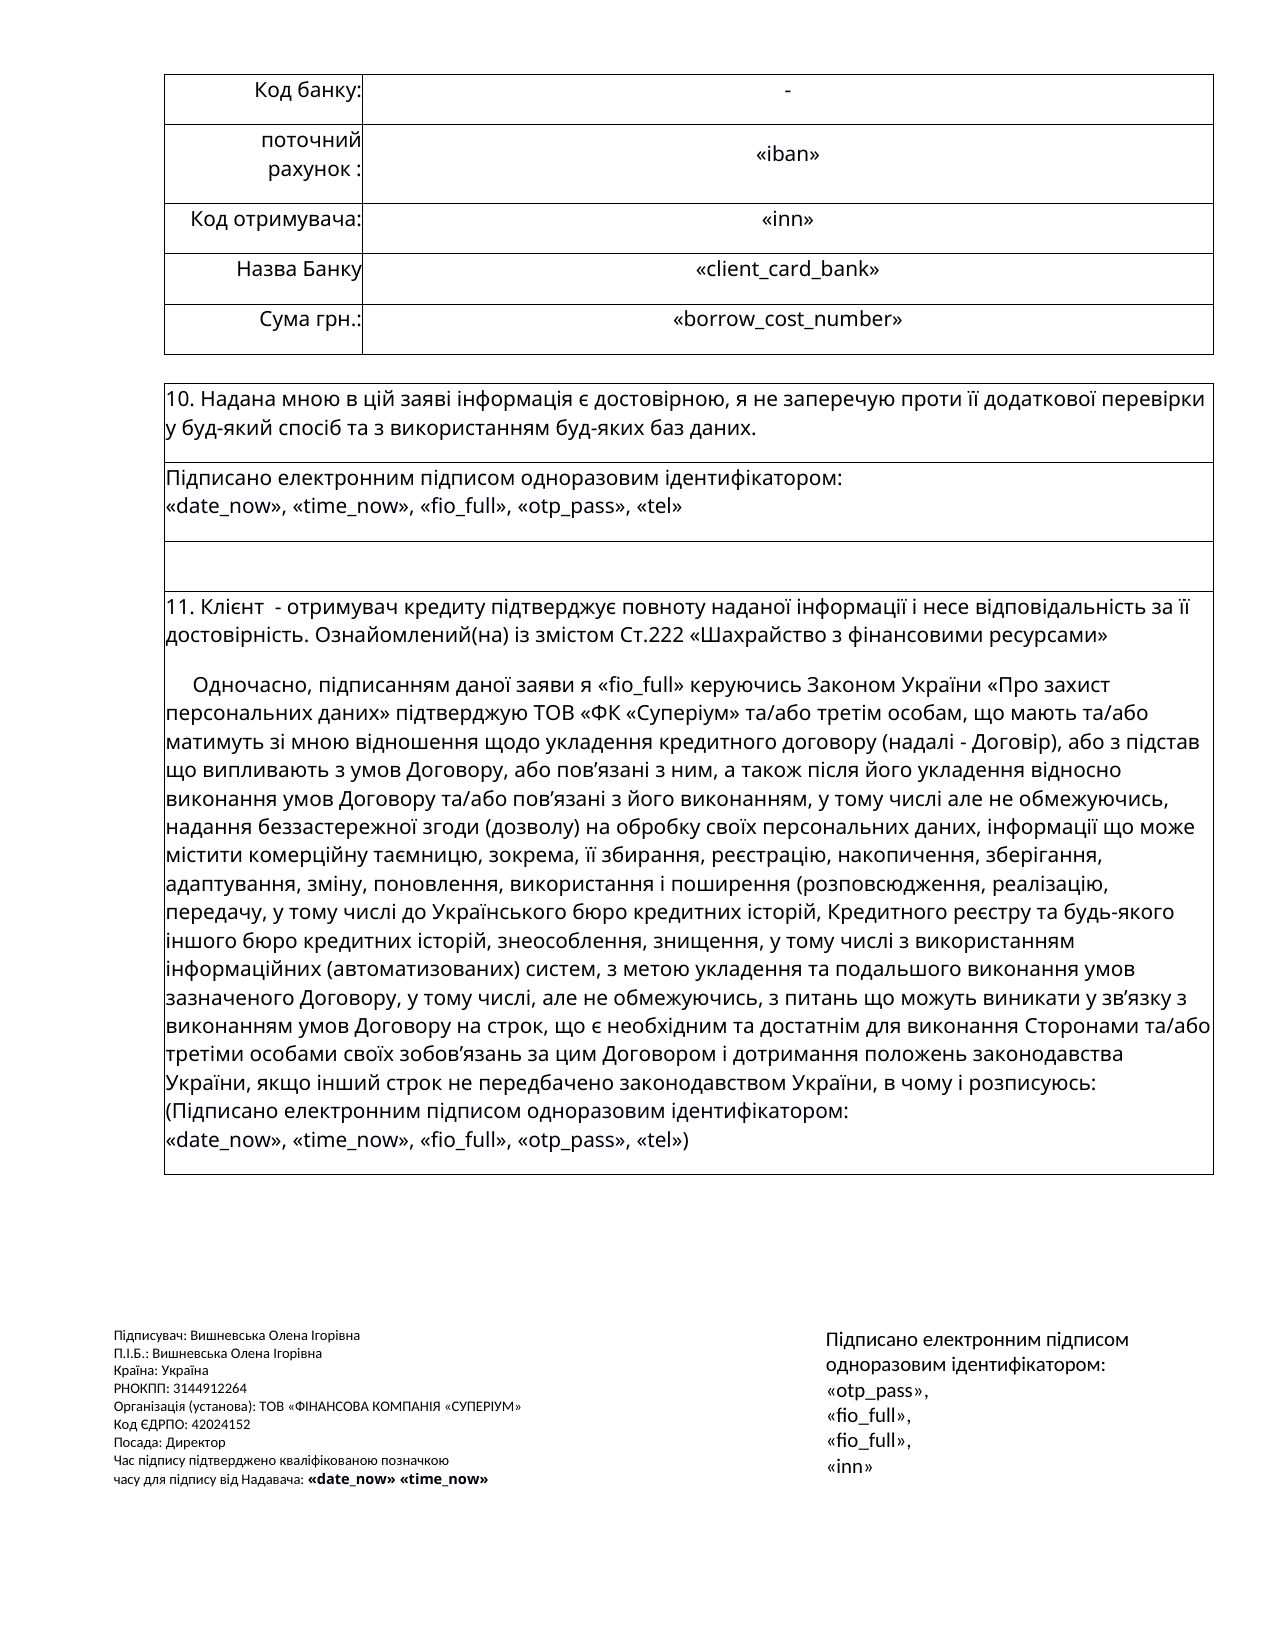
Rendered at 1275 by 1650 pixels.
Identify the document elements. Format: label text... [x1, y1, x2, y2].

table_cell поточний рахунок : [165, 125, 362, 203]
table_cell Код отримувача: [165, 204, 362, 253]
table_cell «inn» [363, 204, 1213, 253]
table_cell «borrow_cost_number» [363, 305, 1213, 354]
table_cell Назва Банку [165, 254, 362, 303]
table_cell Сума грн.: [165, 305, 362, 354]
table_cell Підписано електронним підписом одноразовим ідентифікатором: «date_now», «time_now», «fio_full», «otp_pass», «tel» [165, 463, 1213, 541]
table_cell - [363, 75, 1213, 124]
table_header 10. Надана мною в цій заяві інформація є достовірною, я не заперечую проти її додаткової перевірки у буд-який спосіб та з використанням буд-яких баз даних. [165, 384, 1213, 462]
table_cell [165, 542, 1213, 591]
table_cell 11. Клієнт - отримувач кредиту підтверджує повноту наданої інформації і несе відповідальність за її достовірність. Ознайомлений(на) із змістом Ст.222 «Шахрайство з фінансовими ресурсами» Одночасно, підписанням даної заяви я «fio_full» керуючись Законом України «Про захист персональних даних» підтверджую ТОВ «ФК «Суперіум» та/або третім особам, що мають та/або матимуть зі мною відношення щодо укладення кредитного договору (надалі - Договір), або з підстав що випливають з умов Договору, або пов’язані з ним, а також після його укладення відносно виконання умов Договору та/або пов’язані з його виконанням, у тому числі але не обмежуючись, надання беззастережної згоди (дозволу) на обробку своїх персональних даних, інформації що може містити комерційну таємницю, зокрема, її збирання, реєстрацію, накопичення, зберігання, адаптування, зміну, поновлення, використання і поширення (розповсюдження, реалізацію, передачу, у тому числі до Українського бюро кредитних історій, Кредитного реєстру та будь-якого іншого бюро кредитних історій, знеособлення, знищення, у тому числі з використанням інформаційних (автоматизованих) систем, з метою укладення та подальшого виконання умов зазначеного Договору, у тому числі, але не обмежуючись, з питань що можуть виникати у зв’язку з виконанням умов Договору на строк, що є необхідним та достатнім для виконання Сторонами та/або третіми особами своїх зобов’язань за цим Договором і дотримання положень законодавства України, якщо інший строк не передбачено законодавством України, в чому і розписуюсь: (Підписано електронним підписом одноразовим ідентифікатором: «date_now», «time_now», «fio_full», «otp_pass», «tel») [165, 592, 1213, 1174]
table_cell Код банку: [165, 75, 362, 124]
table_cell «client_card_bank» [363, 254, 1213, 303]
table_cell «iban» [363, 125, 1213, 203]
